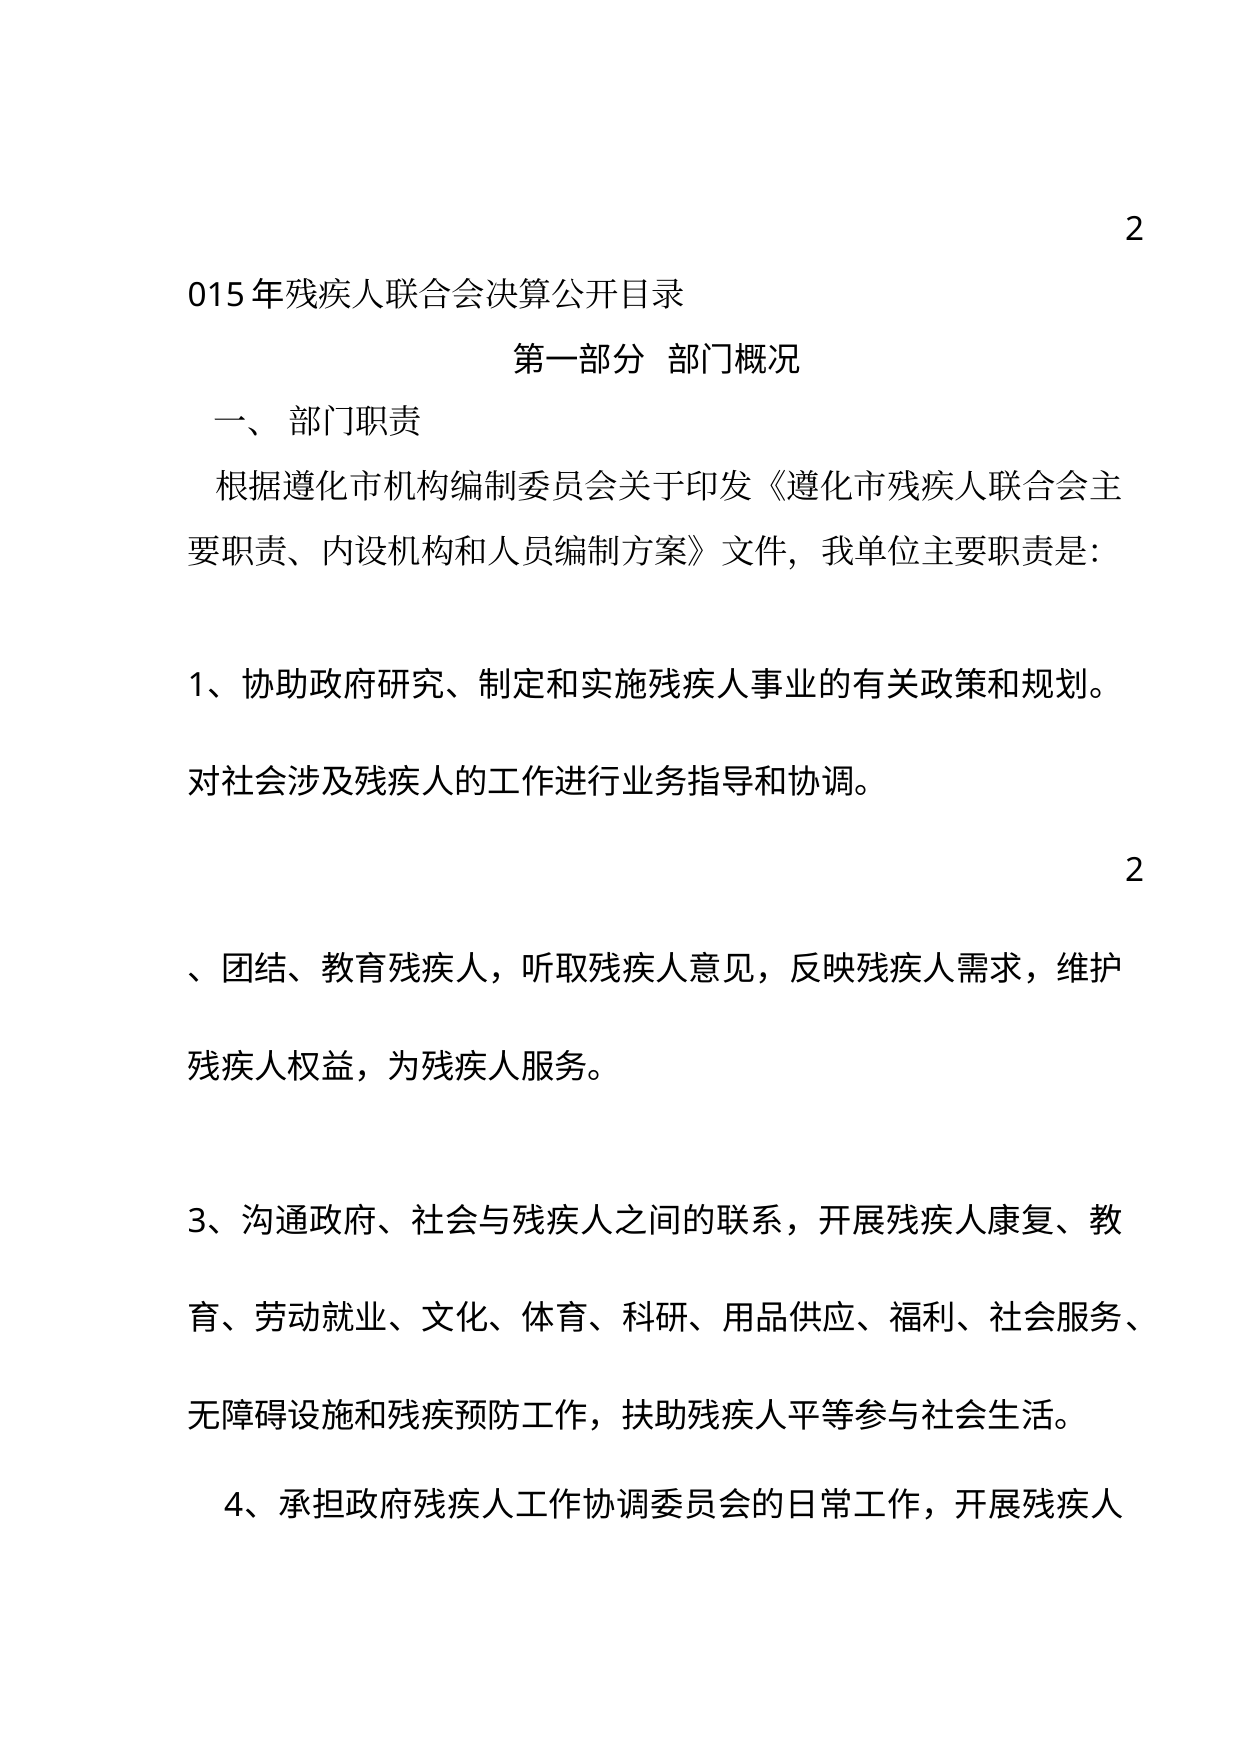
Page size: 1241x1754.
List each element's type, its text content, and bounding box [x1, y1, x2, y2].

text 1、协助政府研究、制定和实施残疾人事业的有关政策和规划。对社会涉及残疾人的工作进行业务指导和协调。 [187, 584, 1125, 812]
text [187, 1469, 1125, 1534]
text 一、 部门职责 [187, 389, 1125, 454]
text 3、沟通政府、社会与残疾人之间的联系，开展残疾人康复、教育、劳动就业、文化、体育、科研、用品供应、福利、社会服务、无障碍设施和残疾预防工作，扶助残疾人平等参与社会生活。 [187, 1120, 1125, 1445]
text 第一部分 部门概况 [187, 324, 1125, 389]
text 根据遵化市机构编制委员会关于印发《遵化市残疾人联合会主要职责、内设机构和人员编制方案》文件，我单位主要职责是： [187, 454, 1125, 584]
text 2015年残疾人联合会决算公开目录 [187, 194, 1125, 324]
text 2、团结、教育残疾人，听取残疾人意见，反映残疾人需求，维护残疾人权益，为残疾人服务。 [187, 836, 1125, 1096]
